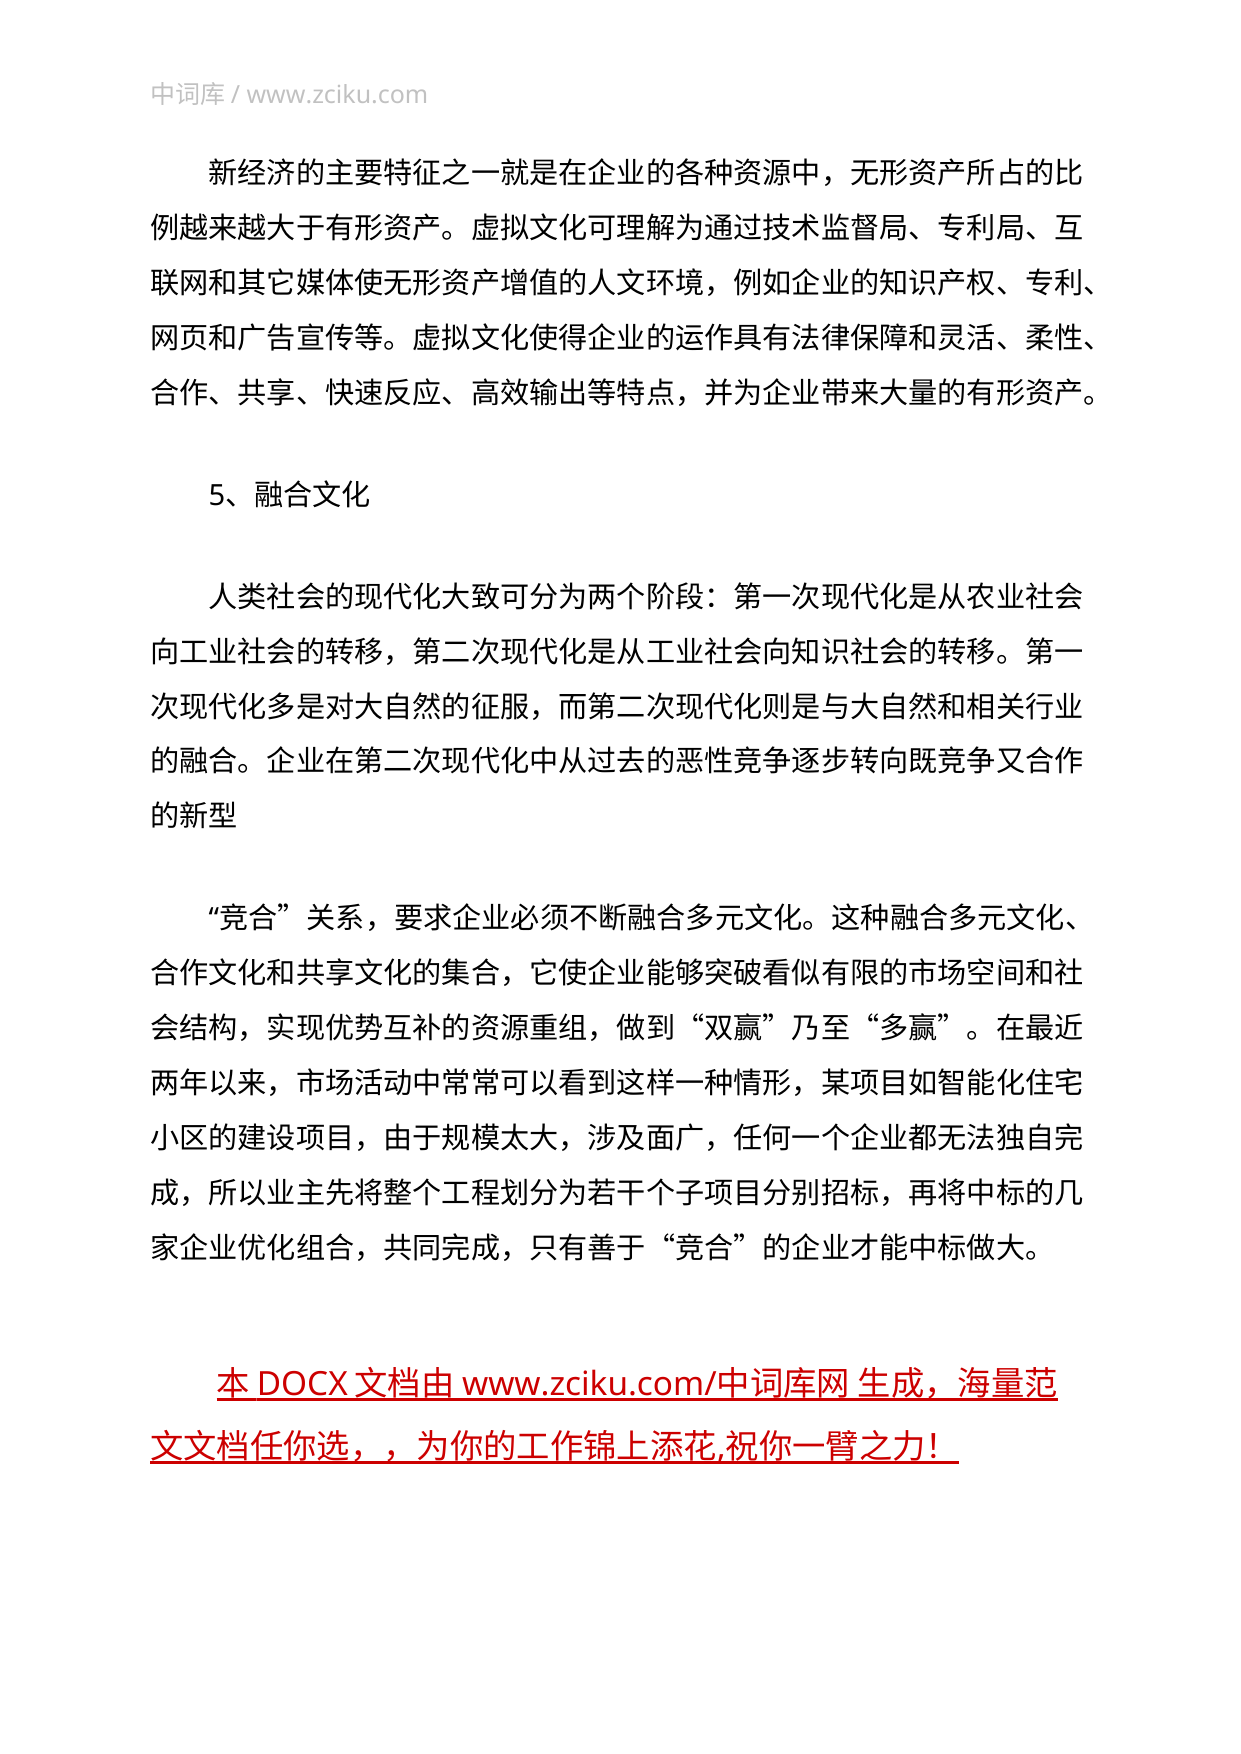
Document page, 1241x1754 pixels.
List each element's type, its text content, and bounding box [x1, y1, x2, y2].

text 本DOCX文档由 www.zciku.com/中词库网 生成，海量范文文档任你选，，为你的工作锦上添花,祝你一臂之力！ [150, 1357, 1090, 1468]
text “竞合”关系，要求企业必须不断融合多元文化。这种融合多元文化、合作文化和共享文化的集合，它使企业能够突破看似有限的市场空间和社会结构，实现优势互补的资源重组，做到“双赢”乃至“多赢”。在最近两年以来，市场活动中常常可以看到这样一种情形，某项目如智能化住宅小区的建设项目，由于规模太大，涉及面广，任何一个企业都无法独自完成，所以业主先将整个工程划分为若干个子项目分别招标，再将中标的几家企业优化组合，共同完成，只有善于“竞合”的企业才能中标做大。 [150, 895, 1090, 1266]
text 人类社会的现代化大致可分为两个阶段：第一次现代化是从农业社会向工业社会的转移，第二次现代化是从工业社会向知识社会的转移。第一次现代化多是对大自然的征服，而第二次现代化则是与大自然和相关行业的融合。企业在第二次现代化中从过去的恶性竞争逐步转向既竞争又合作的新型 [150, 573, 1090, 835]
text 新经济的主要特征之一就是在企业的各种资源中，无形资产所占的比例越来越大于有形资产。虚拟文化可理解为通过技术监督局、专利局、互联网和其它媒体使无形资产增值的人文环境，例如企业的知识产权、专利、网页和广告宣传等。虚拟文化使得企业的运作具有法律保障和灵活、柔性、合作、共享、快速反应、高效输出等特点，并为企业带来大量的有形资产。 [150, 150, 1090, 412]
text 5、融合文化 [150, 471, 1090, 514]
